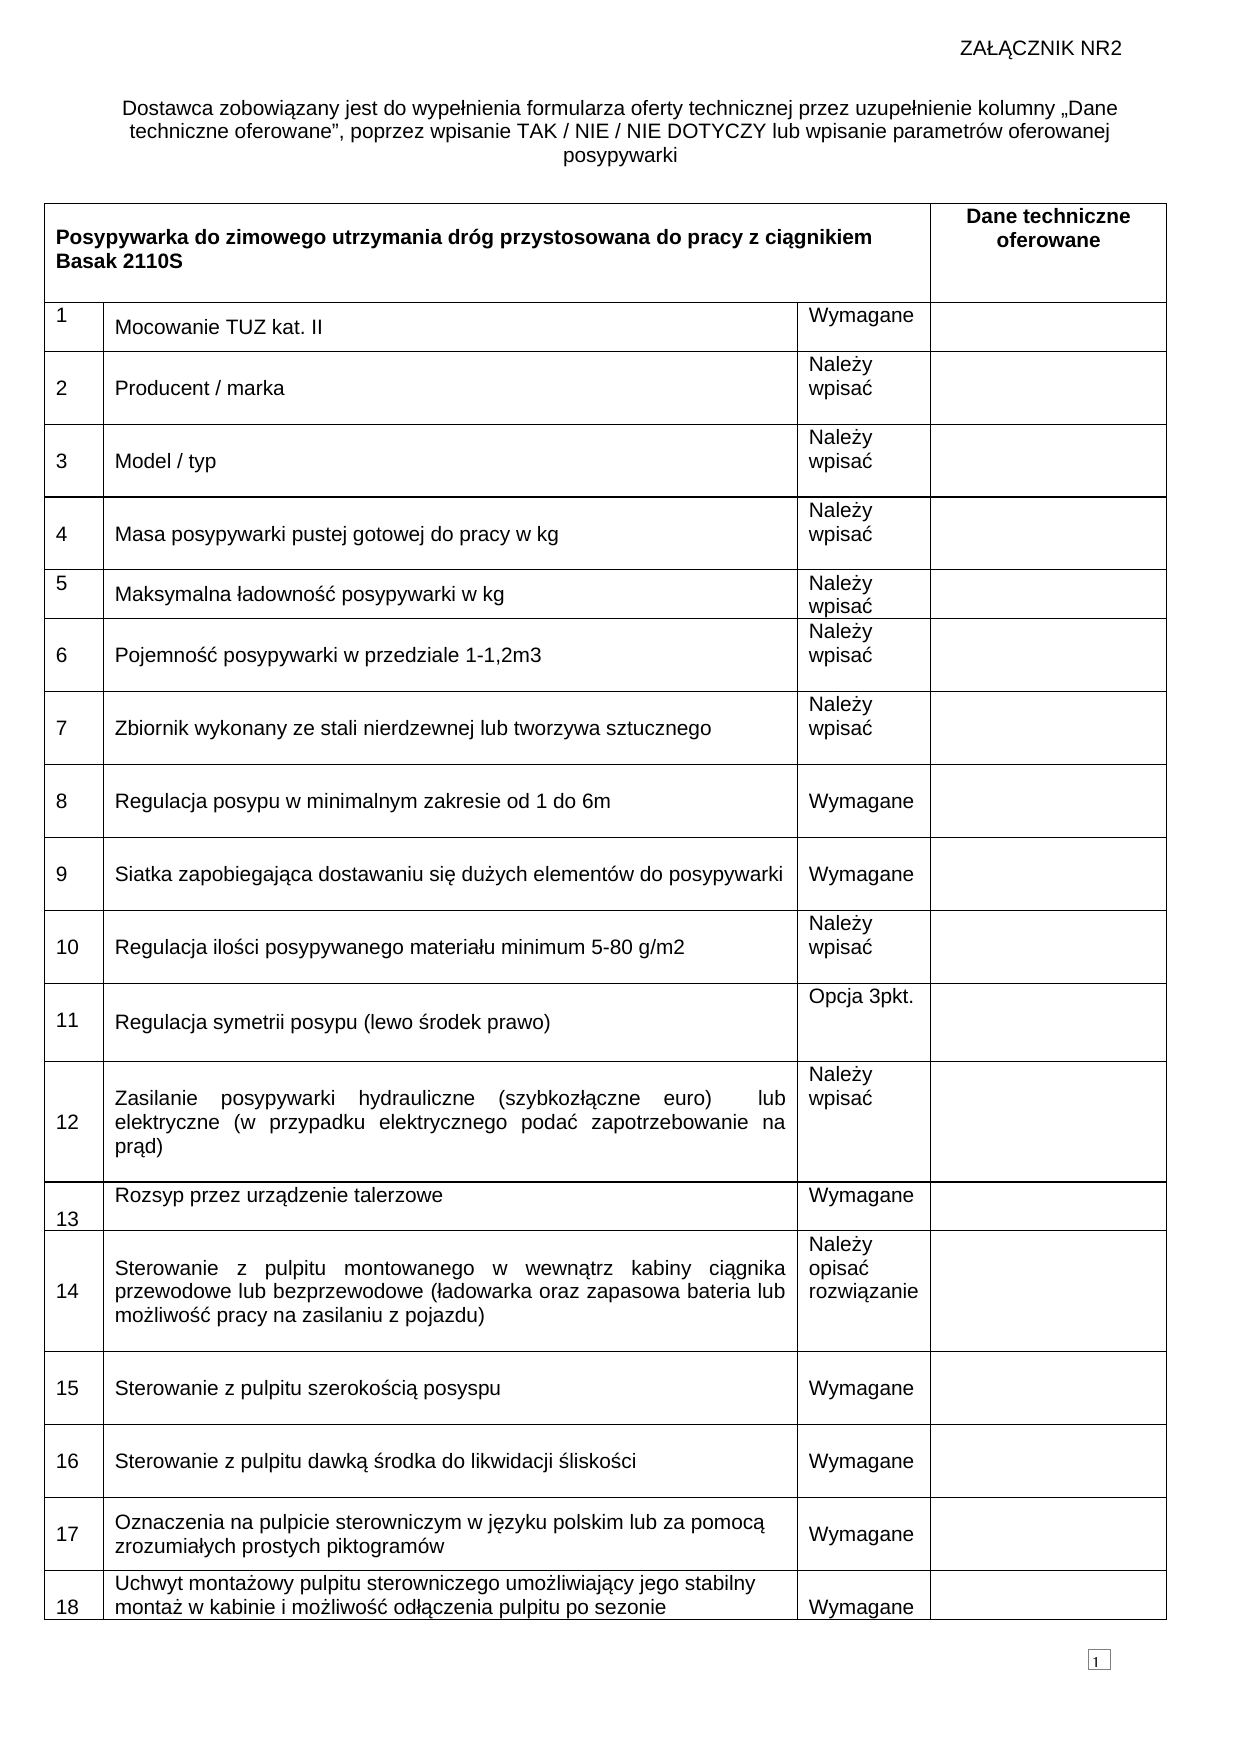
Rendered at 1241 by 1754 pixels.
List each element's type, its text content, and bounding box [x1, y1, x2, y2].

table_cell [931, 619, 1166, 691]
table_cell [104, 1571, 797, 1619]
table_cell Wymagane [798, 1498, 930, 1570]
table_cell Regulacja posypu w minimalnym zakresie od 1 do 6m [104, 765, 797, 837]
table_cell Należy wpisać [798, 425, 930, 496]
table_cell [931, 1498, 1166, 1570]
table_cell Pojemność posypywarki w przedziale 1-1,2m3 [104, 619, 797, 691]
table_cell 11 [45, 984, 103, 1061]
table_cell Należy wpisać [798, 619, 930, 691]
table_cell 4 [45, 498, 103, 569]
table_cell Zasilanie posypywarki hydrauliczne (szybkozłączne euro) lub elektryczne (w przypadku elektrycznego podać zapotrzebowanie na prąd) [104, 1062, 797, 1181]
table_cell Należy wpisać [798, 911, 930, 983]
table_cell Należy opisać rozwiązanie [798, 1231, 930, 1351]
table_cell [931, 498, 1166, 569]
table_cell Wymagane [798, 303, 930, 351]
table_cell 16 [45, 1425, 103, 1497]
text ZAŁĄCZNIK NR2 [301, 36, 1122, 59]
table_cell Wymagane [798, 1571, 930, 1619]
table_cell 15 [45, 1352, 103, 1424]
table_cell 7 [45, 692, 103, 764]
table_cell [931, 1062, 1166, 1181]
table_cell [931, 1231, 1166, 1351]
table_cell 17 [45, 1498, 103, 1570]
table_cell Należy wpisać [798, 498, 930, 569]
table_cell 1 [45, 303, 103, 351]
table_cell [931, 692, 1166, 764]
table_cell 10 [45, 911, 103, 983]
table_cell 8 [45, 765, 103, 837]
table_cell Rozsyp przez urządzenie talerzowe [104, 1183, 797, 1230]
table_cell [931, 1352, 1166, 1424]
table_cell Producent / marka [104, 352, 797, 423]
table_cell [931, 1571, 1166, 1619]
table_cell Model / typ [104, 425, 797, 496]
table_cell [931, 838, 1166, 910]
table_cell [931, 911, 1166, 983]
table_cell Należy wpisać [798, 1062, 930, 1181]
table_cell [931, 765, 1166, 837]
table_cell 6 [45, 619, 103, 691]
table_cell [931, 425, 1166, 496]
table_cell 3 [45, 425, 103, 496]
table_cell Wymagane [798, 1425, 930, 1497]
text Dostawca zobowiązany jest do wypełnienia formularza oferty technicznej przez uzupełnienie kolumny „Dane techniczne oferowane”, poprzez wpisanie TAK / NIE / NIE DOTYCZY lub wpisanie parametrów oferowanej posypywarki [118, 95, 1122, 167]
table_cell Należy wpisać [798, 692, 930, 764]
table_cell Wymagane [798, 1352, 930, 1424]
table_cell [931, 984, 1166, 1061]
table_cell Należy wpisać [798, 570, 930, 618]
table_cell Oznaczenia na pulpicie sterowniczym w języku polskim lub za pomocą zrozumiałych prostych piktogramów [104, 1498, 797, 1570]
table_cell Regulacja ilości posypywanego materiału minimum 5-80 g/m2 [104, 911, 797, 983]
table_cell Wymagane [798, 765, 930, 837]
table_cell 2 [45, 352, 103, 423]
table_cell Sterowanie z pulpitu szerokością posyspu [104, 1352, 797, 1424]
table_cell 12 [45, 1062, 103, 1181]
table_cell Mocowanie TUZ kat. II [104, 303, 797, 351]
table_cell 18 [45, 1571, 103, 1619]
table_cell Masa posypywarki pustej gotowej do pracy w kg [104, 498, 797, 569]
table_cell Zbiornik wykonany ze stali nierdzewnej lub tworzywa sztucznego [104, 692, 797, 764]
table_cell [931, 303, 1166, 351]
table_cell Regulacja symetrii posypu (lewo środek prawo) [104, 984, 797, 1061]
table_cell Sterowanie z pulpitu dawką środka do likwidacji śliskości [104, 1425, 797, 1497]
table_cell Maksymalna ładowność posypywarki w kg [104, 570, 797, 618]
table_cell Należy wpisać [798, 352, 930, 423]
table_cell [931, 570, 1166, 618]
table_cell Siatka zapobiegająca dostawaniu się dużych elementów do posypywarki [104, 838, 797, 910]
table_cell 5 [45, 570, 103, 618]
table_cell [931, 352, 1166, 423]
table_header Dane techniczne oferowane [931, 204, 1166, 302]
table_cell 14 [45, 1231, 103, 1351]
table_cell [931, 1425, 1166, 1497]
table_cell Wymagane [798, 838, 930, 910]
table_cell [931, 1183, 1166, 1230]
table_header Posypywarka do zimowego utrzymania dróg przystosowana do pracy z ciągnikiem Basak 2110S [45, 204, 930, 302]
table_cell Sterowanie z pulpitu montowanego w wewnątrz kabiny ciągnika przewodowe lub bezprzewodowe (ładowarka oraz zapasowa bateria lub możliwość pracy na zasilaniu z pojazdu) [104, 1231, 797, 1351]
table_cell Wymagane [798, 1183, 930, 1230]
table_cell Opcja 3pkt. [798, 984, 930, 1061]
table_cell 9 [45, 838, 103, 910]
table_cell 13 [45, 1183, 103, 1230]
